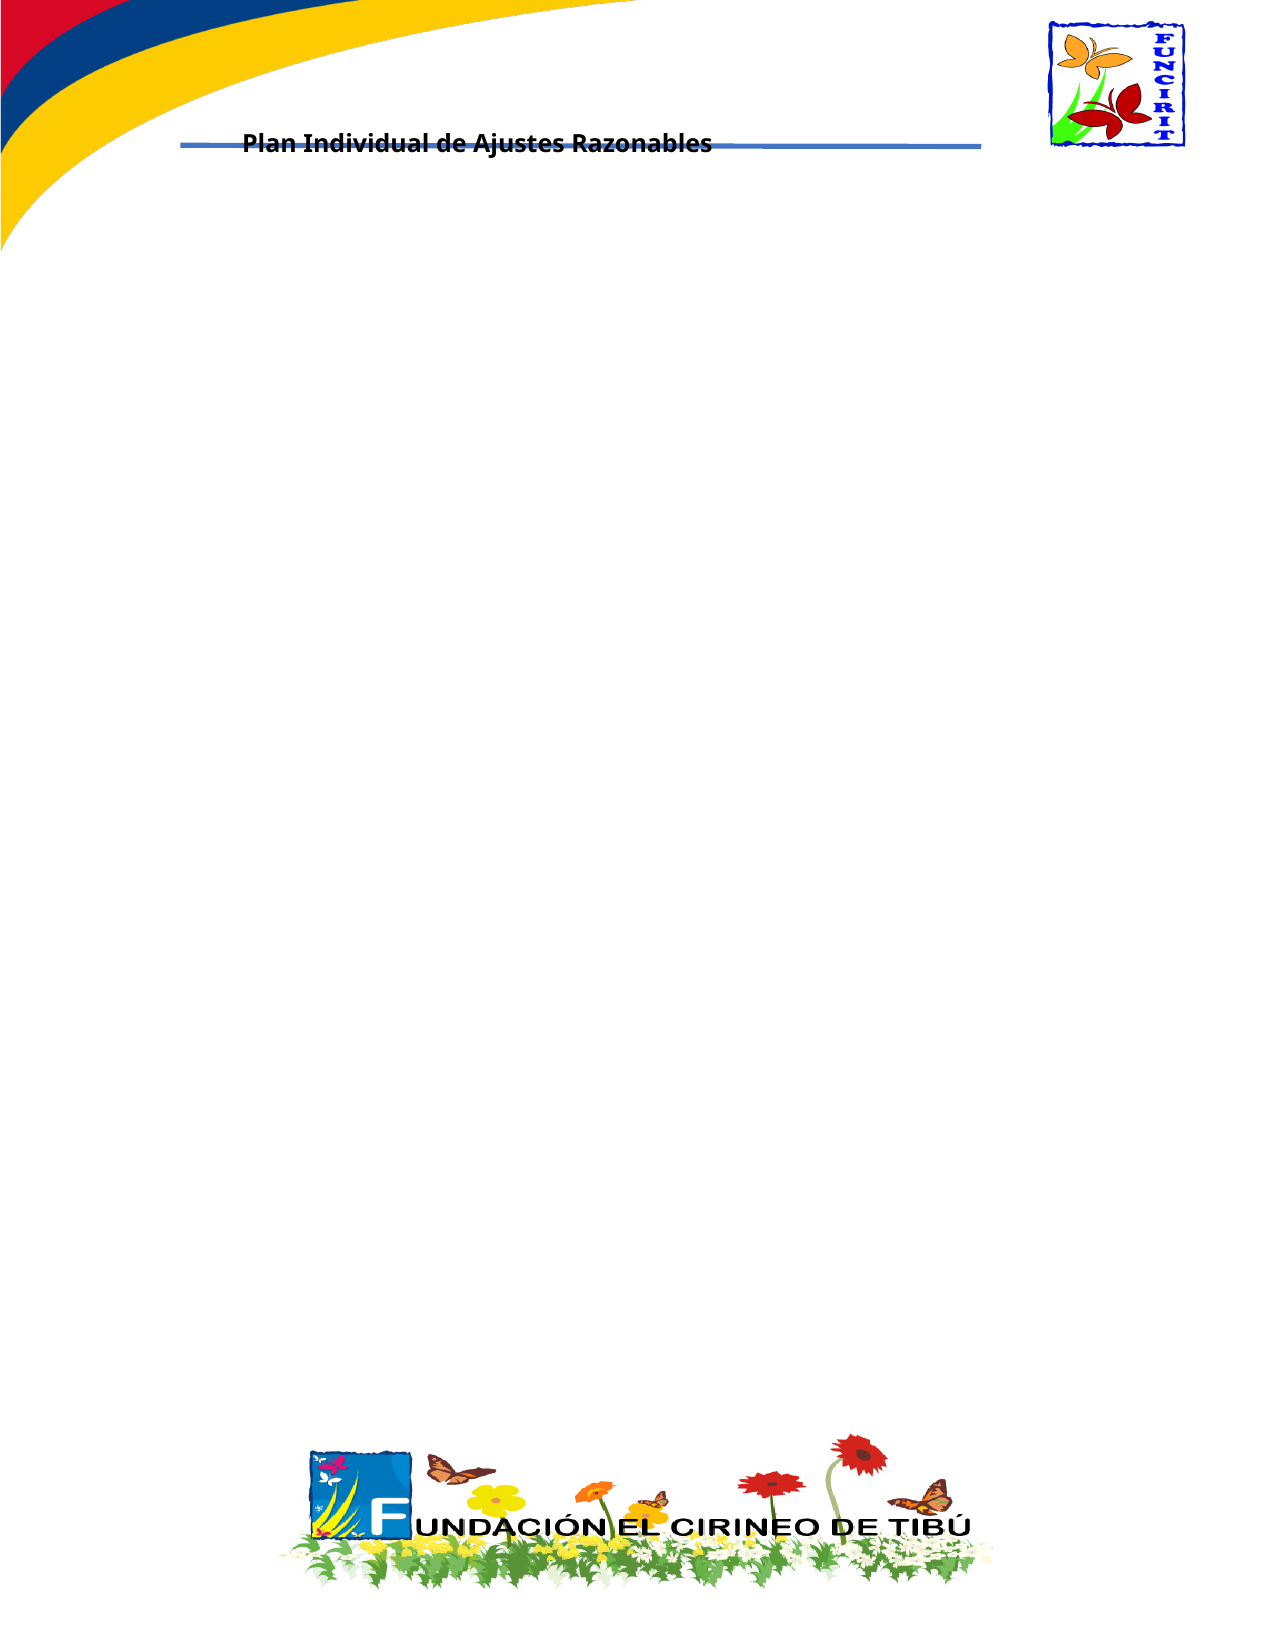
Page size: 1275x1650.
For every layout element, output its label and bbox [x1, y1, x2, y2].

picture [1, 0, 655, 262]
picture [276, 1433, 995, 1590]
picture [1047, 21, 1186, 147]
